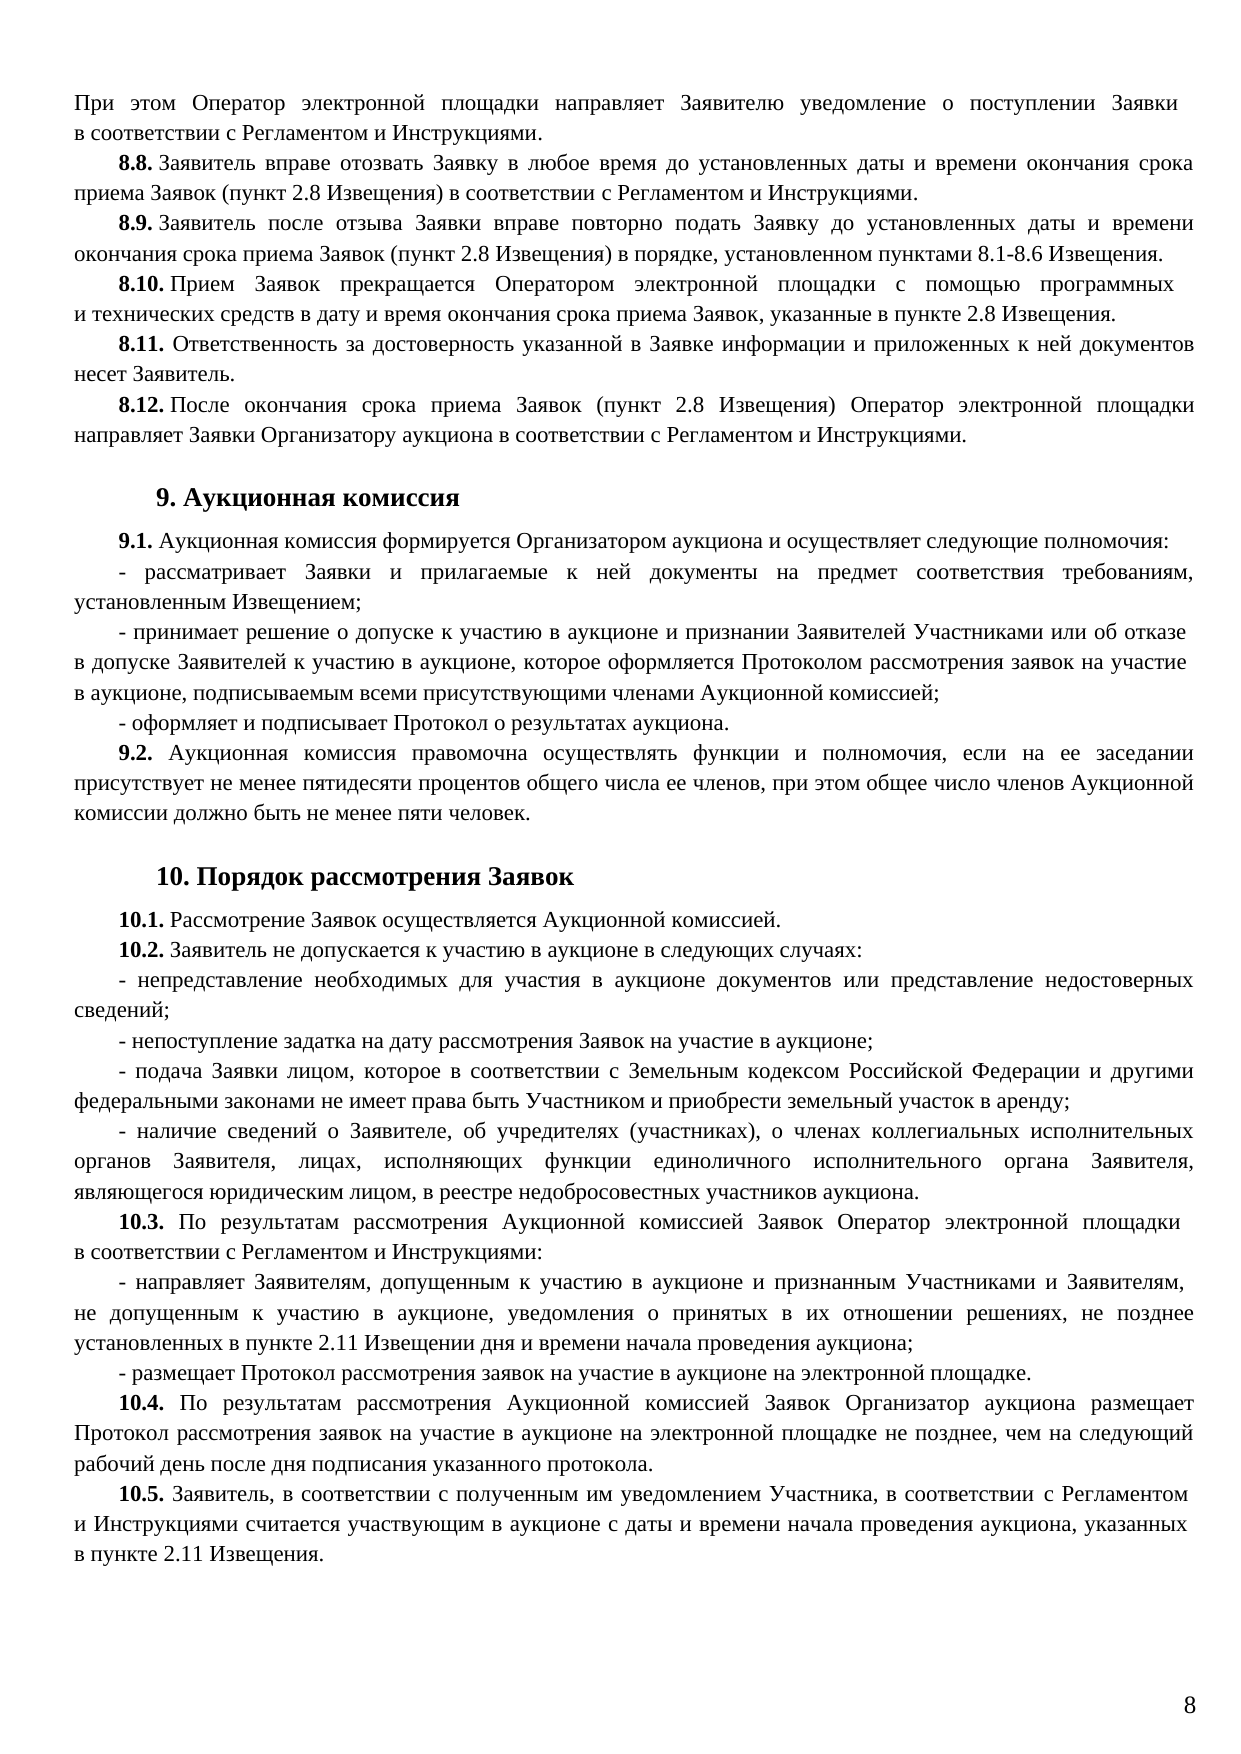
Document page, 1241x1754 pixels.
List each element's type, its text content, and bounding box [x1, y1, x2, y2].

text 10.3. По результатам рассмотрения Аукционной комиссией Заявок Оператор электронной площадки в соответствии с Регламентом и Инструкциями: [74, 1208, 1196, 1264]
text 9.1. Аукционная комиссия формируется Организатором аукциона и осуществляет следующие полномочия: [74, 527, 1196, 554]
text - непредставление необходимых для участия в аукционе документов или представление недостоверных сведений; [74, 966, 1196, 1023]
text 8.9. Заявитель после отзыва Заявки вправе повторно подать Заявку до установленных даты и времени окончания срока приема Заявок (пункт 2.8 Извещения) в порядке, установленном пунктами 8.1-8.6 Извещения. [74, 209, 1196, 266]
text - наличие сведений о Заявителе, об учредителях (участниках), о членах коллегиальных исполнительных органов Заявителя, лицах, исполняющих функции единоличного исполнительного органа Заявителя, являющегося юридическим лицом, в реестре недобросовестных участников аукциона. [74, 1117, 1196, 1204]
text - принимает решение о допуске к участию в аукционе и признании Заявителей Участниками или об отказе в допуске Заявителей к участию в аукционе, которое оформляется Протоколом рассмотрения заявок на участие в аукционе, подписываемым всеми присутствующими членами Аукционной комиссией; [74, 618, 1196, 705]
text 10.1. Рассмотрение Заявок осуществляется Аукционной комиссией. [74, 906, 1196, 932]
text - оформляет и подписывает Протокол о результатах аукциона. [74, 709, 1196, 735]
text 10.5. Заявитель, в соответствии с полученным им уведомлением Участника, в соответствии с Регламентом и Инструкциями считается участвующим в аукционе с даты и времени начала проведения аукциона, указанных в пункте 2.11 Извещения. [74, 1480, 1196, 1567]
text 8.8. Заявитель вправе отозвать Заявку в любое время до установленных даты и времени окончания срока приема Заявок (пункт 2.8 Извещения) в соответствии с Регламентом и Инструкциями. [74, 149, 1196, 206]
text 10.2. Заявитель не допускается к участию в аукционе в следующих случаях: [74, 936, 1196, 962]
subtitle 9. Аукционная комиссия [156, 481, 1196, 512]
text - непоступление задатка на дату рассмотрения Заявок на участие в аукционе; [74, 1027, 1196, 1053]
text - подача Заявки лицом, которое в соответствии с Земельным кодексом Российской Федерации и другими федеральными законами не имеет права быть Участником и приобрести земельный участок в аренду; [74, 1057, 1196, 1113]
text 10.4. По результатам рассмотрения Аукционной комиссией Заявок Организатор аукциона размещает Протокол рассмотрения заявок на участие в аукционе на электронной площадке не позднее, чем на следующий рабочий день после дня подписания указанного протокола. [74, 1389, 1196, 1476]
text 8.12. После окончания срока приема Заявок (пункт 2.8 Извещения) Оператор электронной площадки направляет Заявки Организатору аукциона в соответствии с Регламентом и Инструкциями. [74, 391, 1196, 447]
text - направляет Заявителям, допущенным к участию в аукционе и признанным Участниками и Заявителям, не допущенным к участию в аукционе, уведомления о принятых в их отношении решениях, не позднее установленных в пункте 2.11 Извещении дня и времени начала проведения аукциона; [74, 1268, 1196, 1355]
text - размещает Протокол рассмотрения заявок на участие в аукционе на электронной площадке. [74, 1359, 1196, 1385]
subtitle 10. Порядок рассмотрения Заявок [156, 860, 1196, 891]
text 8.11. Ответственность за достоверность указанной в Заявке информации и приложенных к ней документов несет Заявитель. [74, 330, 1196, 387]
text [74, 89, 1196, 145]
text 9.2. Аукционная комиссия правомочна осуществлять функции и полномочия, если на ее заседании присутствует не менее пятидесяти процентов общего числа ее членов, при этом общее число членов Аукционной комиссии должно быть не менее пяти человек. [74, 739, 1196, 826]
text - рассматривает Заявки и прилагаемые к ней документы на предмет соответствия требованиям, установленным Извещением; [74, 558, 1196, 614]
text 8.10. Прием Заявок прекращается Оператором электронной площадки с помощью программных и технических средств в дату и время окончания срока приема Заявок, указанные в пункте 2.8 Извещения. [74, 270, 1196, 326]
